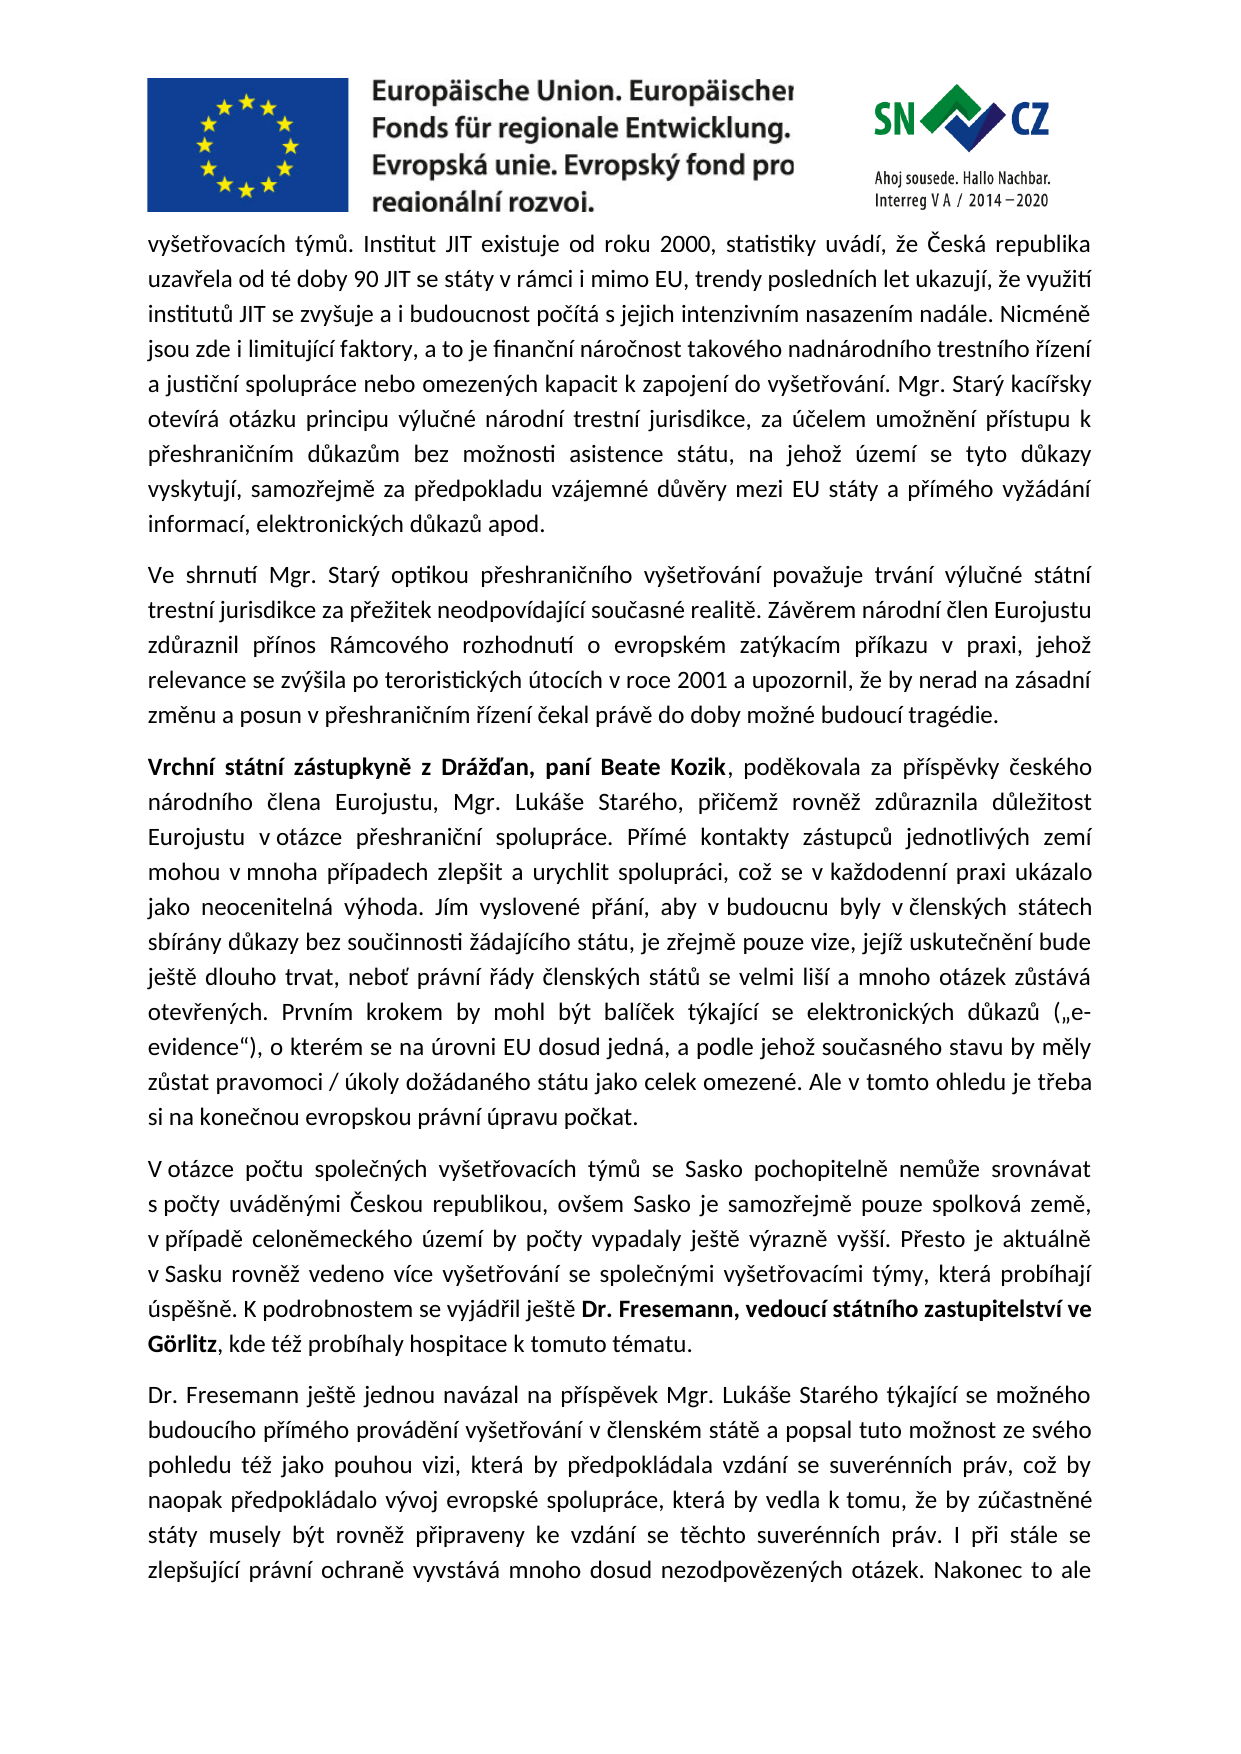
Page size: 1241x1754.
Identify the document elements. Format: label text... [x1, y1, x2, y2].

text Vrchní státní zástupkyně z Drážďan, paní Beate Kozik, poděkovala za příspěvky českého národního člena Eurojustu, Mgr. Lukáše Starého, přičemž rovněž zdůraznila důležitost Eurojustu v otázce přeshraniční spolupráce. Přímé kontakty zástupců jednotlivých zemí mohou v mnoha případech zlepšit a urychlit spolupráci, což se v každodenní praxi ukázalo jako neocenitelná výhoda. Jím vyslovené přání, aby v budoucnu byly v členských státech sbírány důkazy bez součinnosti žádajícího státu, je zřejmě pouze vize, jejíž uskutečnění bude ještě dlouho trvat, neboť právní řády členských států se velmi liší a mnoho otázek zůstává otevřených. Prvním krokem by mohl být balíček týkající se elektronických důkazů („e-evidence“), o kterém se na úrovni EU dosud jedná, a podle jehož současného stavu by měly zůstat pravomoci / úkoly dožádaného státu jako celek omezené. Ale v tomto ohledu je třeba si na konečnou evropskou právní úpravu počkat. [148, 751, 1093, 1132]
text V otázce počtu společných vyšetřovacích týmů se Sasko pochopitelně nemůže srovnávat s počty uváděnými Českou republikou, ovšem Sasko je samozřejmě pouze spolková země, v případě celoněmeckého území by počty vypadaly ještě výrazně vyšší. Přesto je aktuálně v Sasku rovněž vedeno více vyšetřování se společnými vyšetřovacími týmy, která probíhají úspěšně. K podrobnostem se vyjádřil ještě Dr. Fresemann, vedoucí státního zastupitelství ve Görlitz, kde též probíhaly hospitace k tomuto tématu. [148, 1153, 1093, 1358]
text Ve shrnutí Mgr. Starý optikou přeshraničního vyšetřování považuje trvání výlučné státní trestní jurisdikce za přežitek neodpovídající současné realitě. Závěrem národní člen Eurojustu zdůraznil přínos Rámcového rozhodnutí o evropském zatýkacím příkazu v praxi, jehož relevance se zvýšila po teroristických útocích v roce 2001 a upozornil, že by nerad na zásadní změnu a posun v přeshraničním řízení čekal právě do doby možné budoucí tragédie. [148, 560, 1093, 730]
picture [850, 59, 1069, 226]
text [148, 1380, 1093, 1585]
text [148, 162, 1093, 538]
picture [147, 78, 793, 212]
